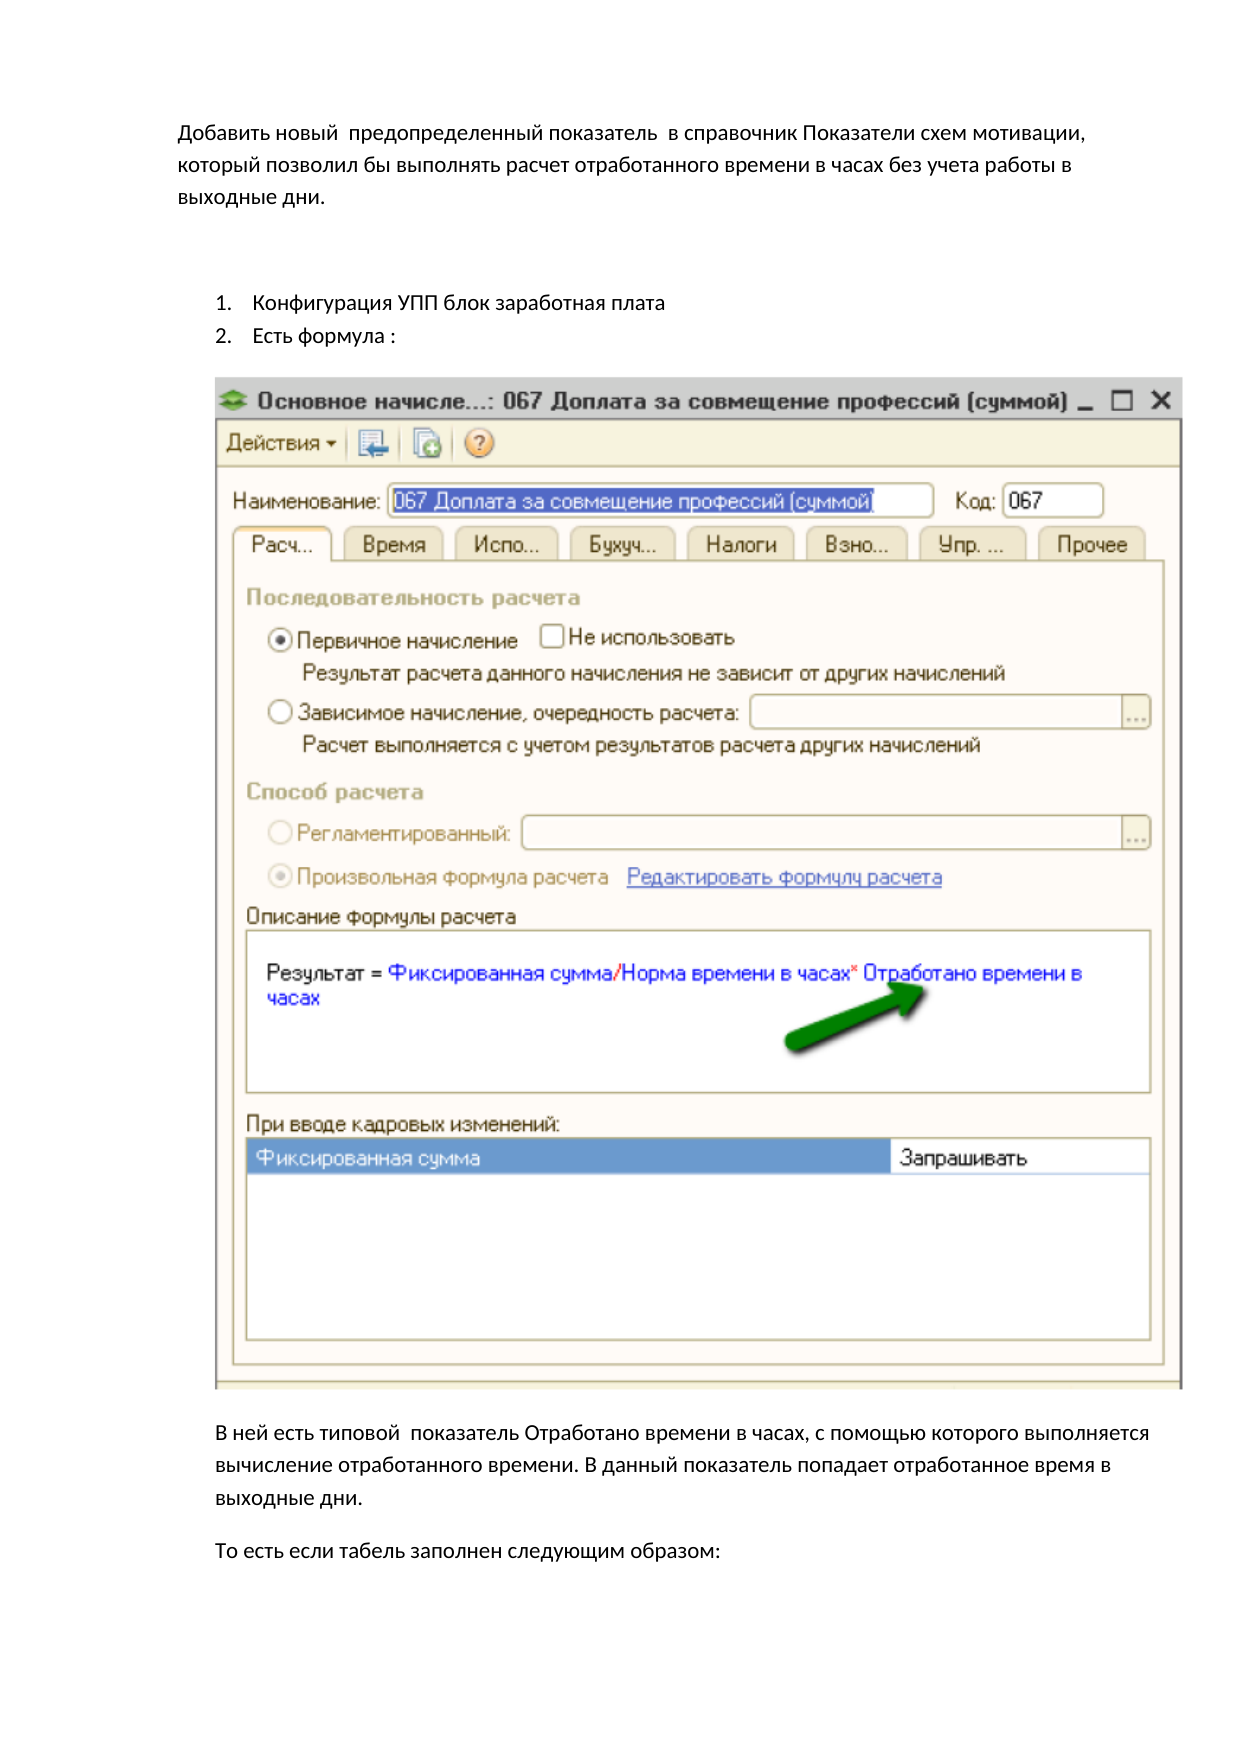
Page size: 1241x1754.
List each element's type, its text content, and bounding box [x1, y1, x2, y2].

text Добавить новый предопределенный показатель в справочник Показатели схем мотивации, который позволил бы выполнять расчет отработанного времени в часах без учета работы в выходные дни. [177, 118, 1152, 211]
text В ней есть типовой показатель Отработано времени в часах, с помощью которого выполняется вычисление отработанного времени. В данный показатель попадает отработанное время в выходные дни. [215, 1418, 1152, 1511]
picture [214, 373, 1190, 1394]
list Конфигурация УПП блок заработная плата [215, 288, 1152, 317]
list Есть формула : [215, 321, 1152, 349]
text То есть если табель заполнен следующим образом: [215, 1536, 1152, 1564]
